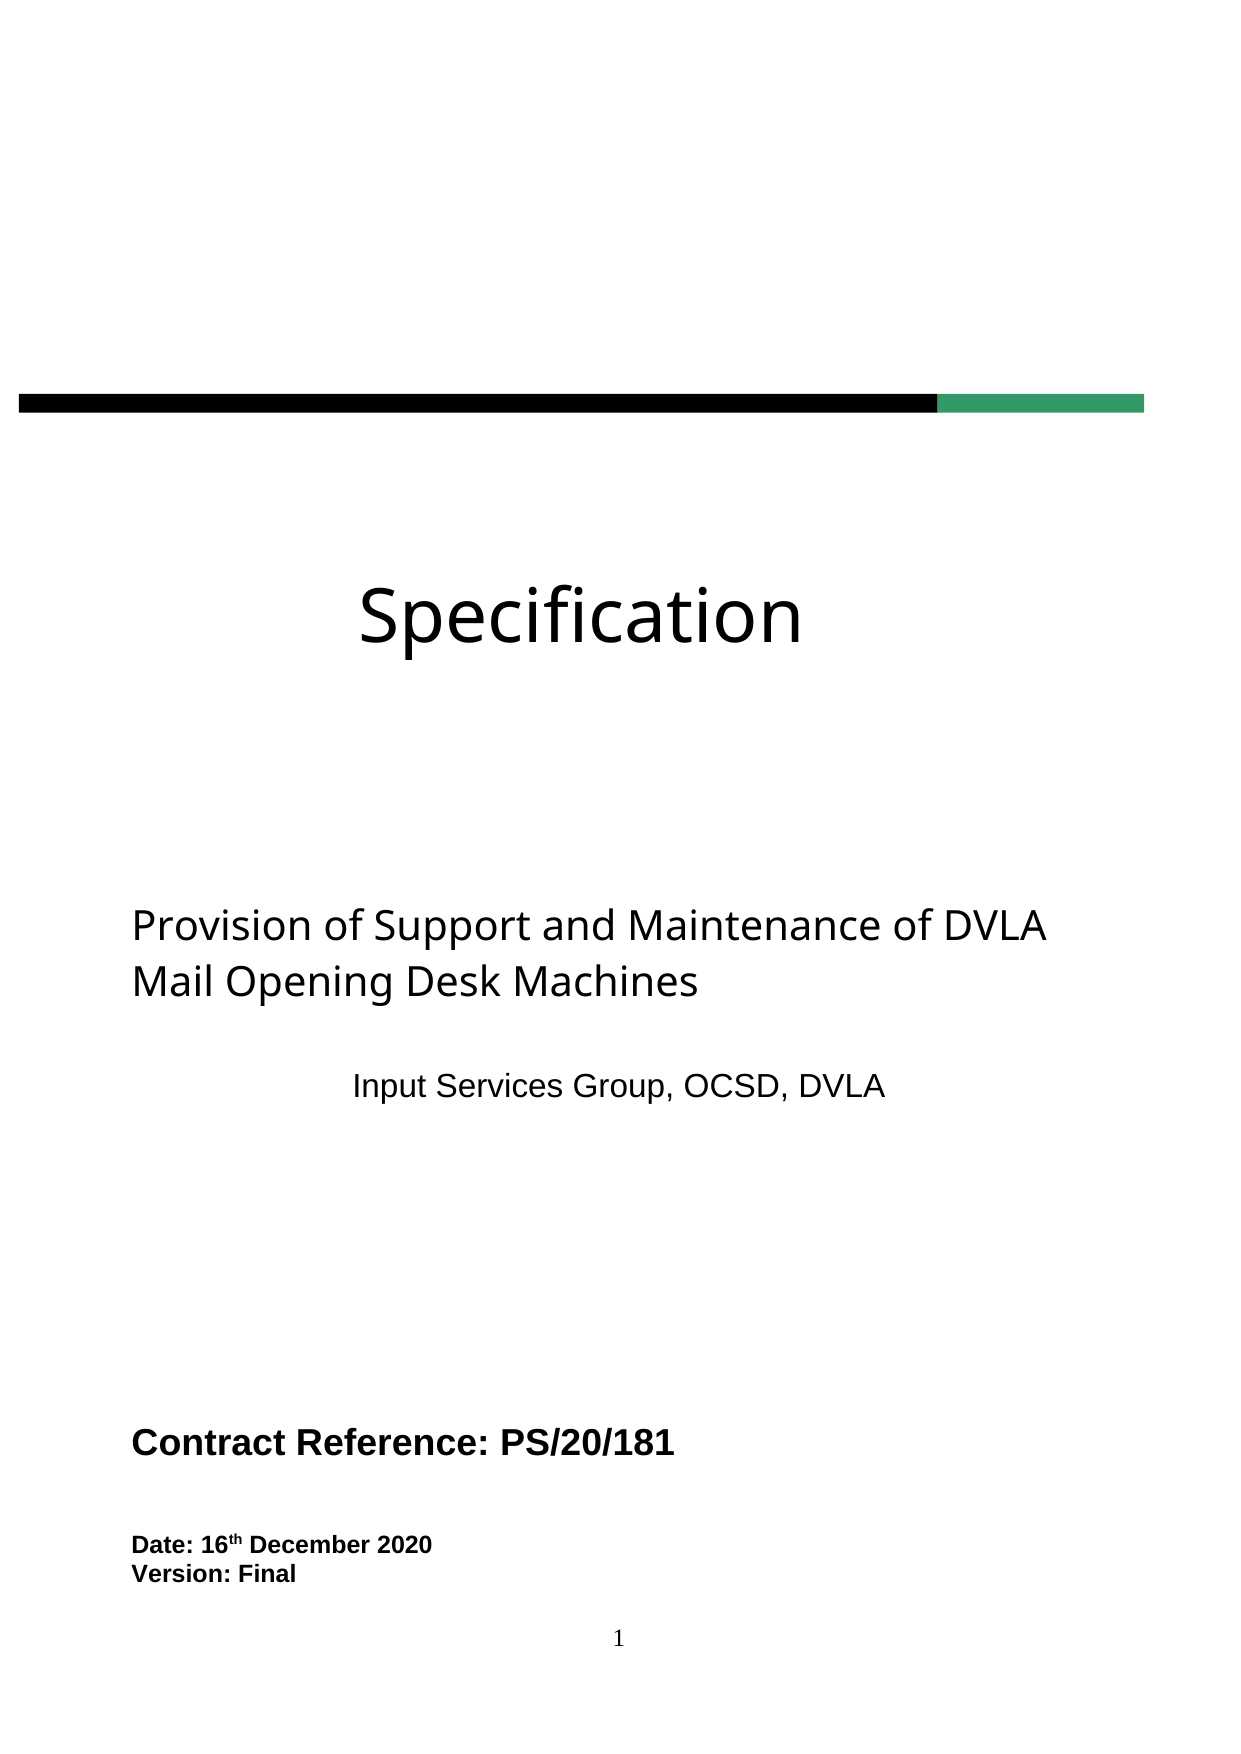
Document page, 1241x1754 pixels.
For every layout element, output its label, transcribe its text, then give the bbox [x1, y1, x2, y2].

text Date: 16th December 2020 [131, 1531, 1106, 1559]
text Version: Final [131, 1559, 1106, 1588]
text Provision of Support and Maintenance of DVLA Mail Opening Desk Machines [131, 895, 1106, 1009]
text Input Services Group, OCSD, DVLA [131, 1066, 1106, 1104]
text Contract Reference: PS/20/181 [131, 1420, 1106, 1463]
